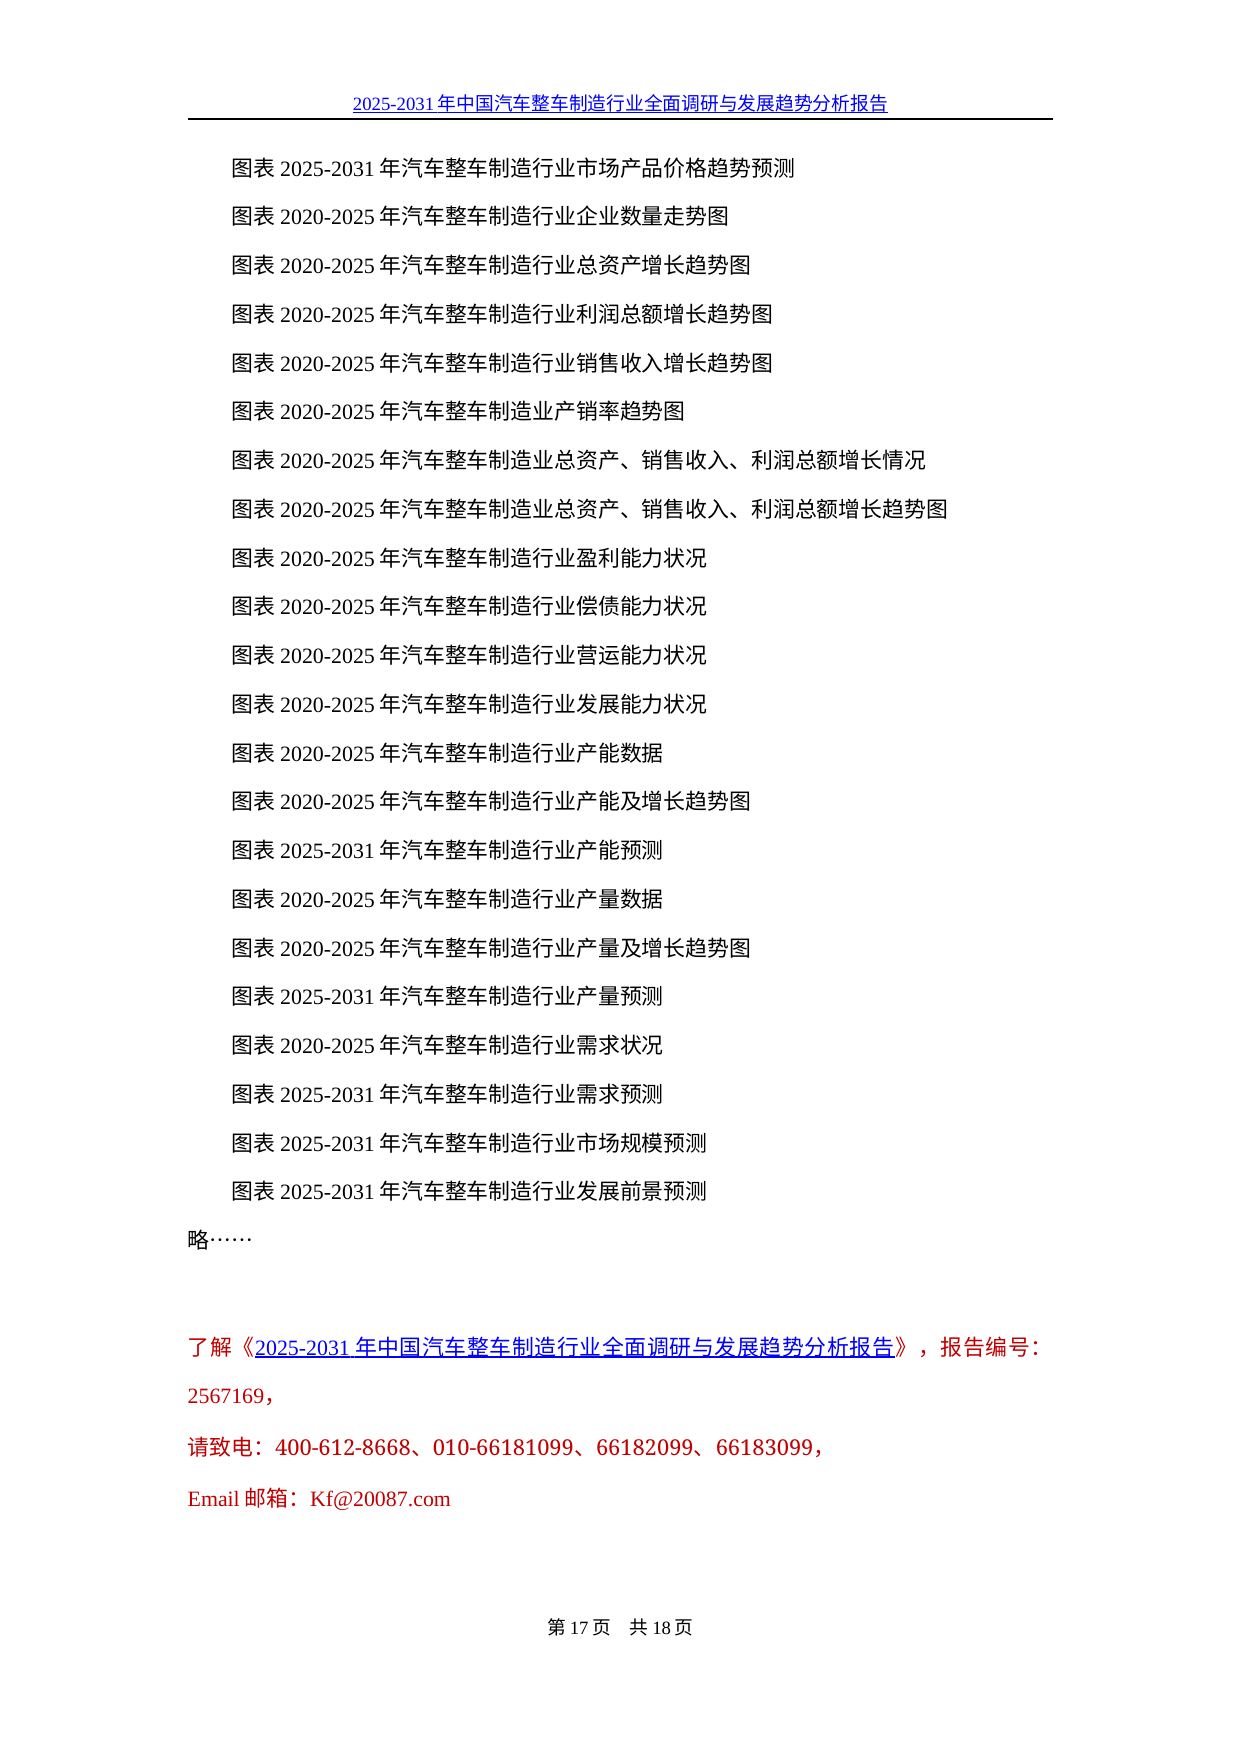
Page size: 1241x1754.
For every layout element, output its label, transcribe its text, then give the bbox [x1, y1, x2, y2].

text 了解《2025-2031年中国汽车整车制造行业全面调研与发展趋势分析报告》，报告编号：2567169， [187, 1329, 1053, 1410]
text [187, 150, 1053, 1255]
text Email邮箱：Kf@20087.com [187, 1481, 1053, 1513]
text 请致电：400-612-8668、010-66181099、66182099、66183099， [187, 1429, 1053, 1462]
